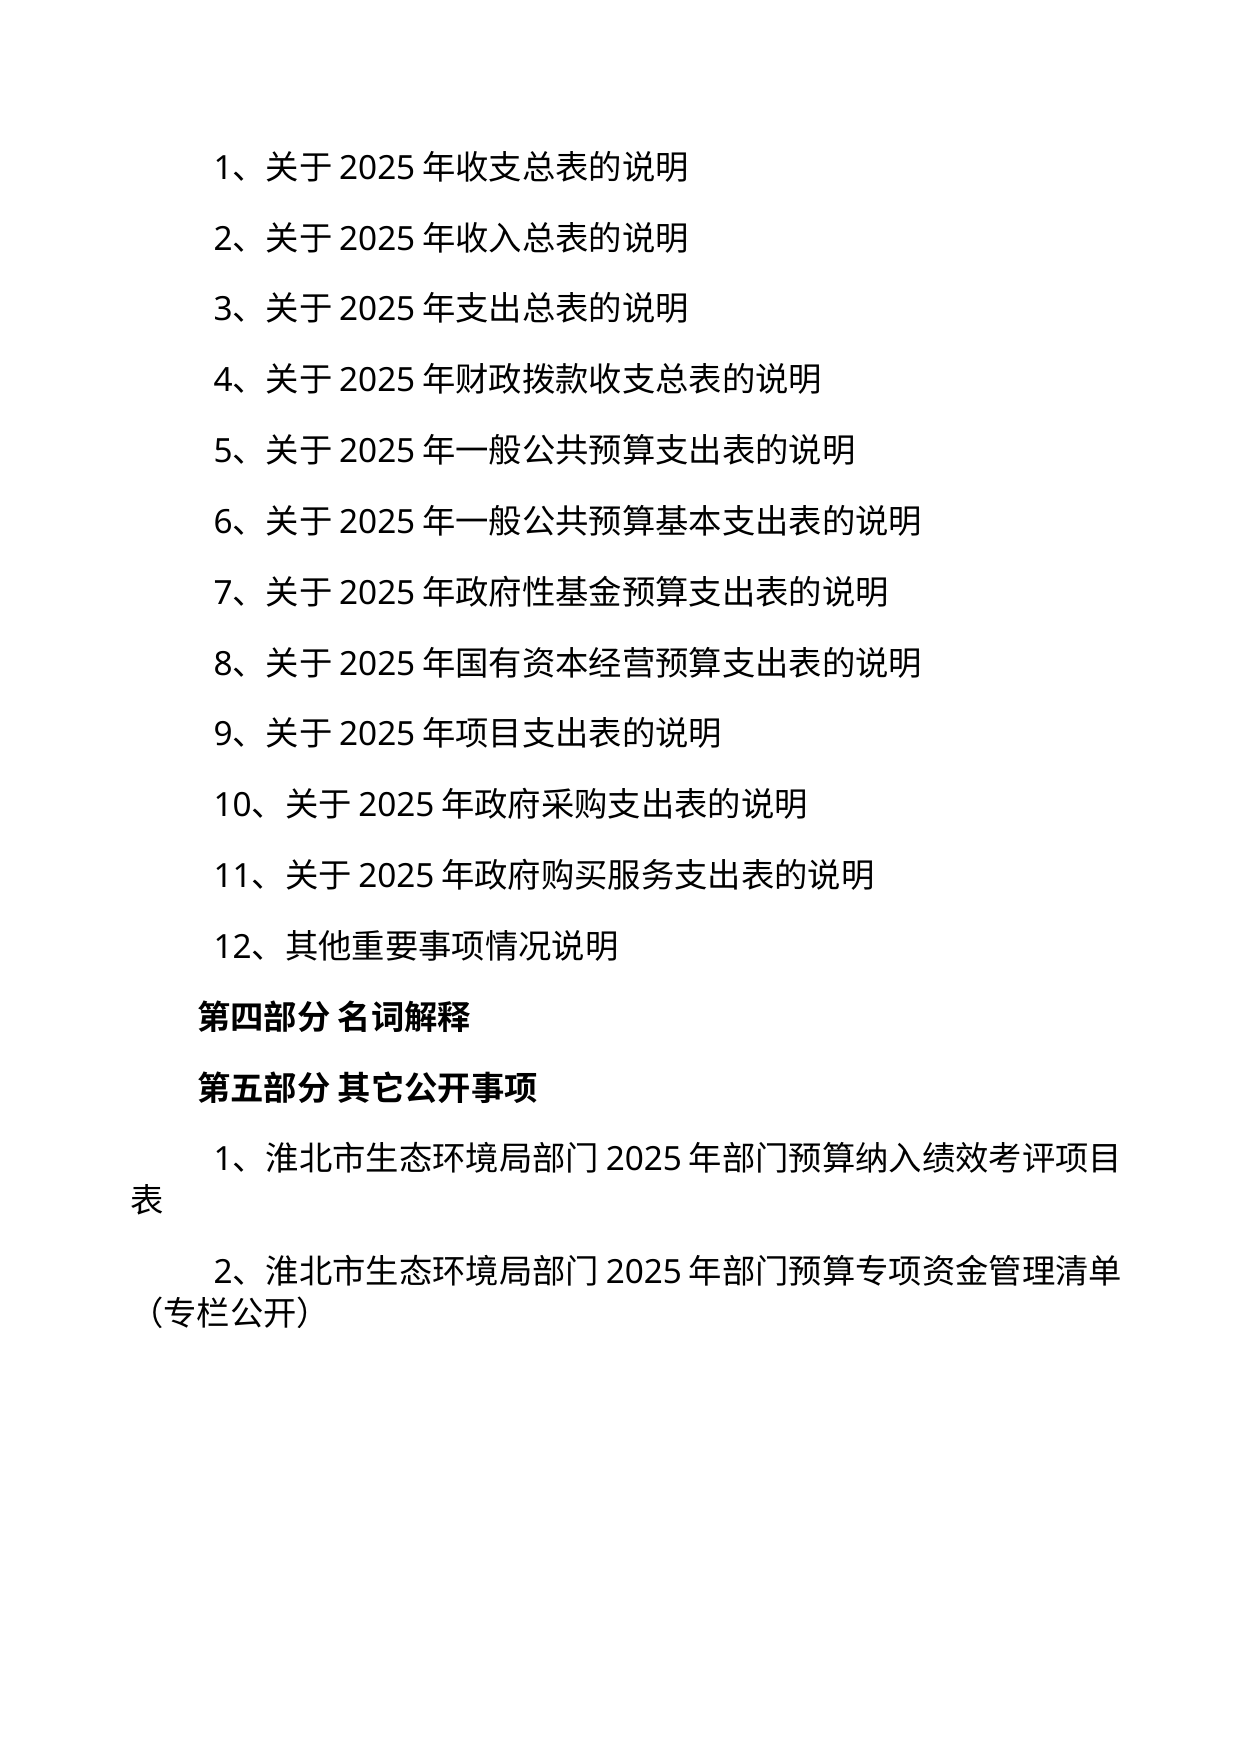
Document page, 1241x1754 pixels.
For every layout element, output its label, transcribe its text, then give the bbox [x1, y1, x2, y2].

text 第五部分 其它公开事项 [130, 1067, 1122, 1108]
text 第四部分 名词解释 [130, 996, 1122, 1037]
text 3、关于2025年支出总表的说明 [130, 287, 1122, 329]
text 12、其他重要事项情况说明 [130, 925, 1122, 967]
text 11、关于2025年政府购买服务支出表的说明 [130, 854, 1122, 896]
text 7、关于2025年政府性基金预算支出表的说明 [130, 571, 1122, 612]
text 4、关于2025年财政拨款收支总表的说明 [130, 358, 1122, 400]
text 10、关于2025年政府采购支出表的说明 [130, 783, 1122, 825]
text 1、关于2025年收支总表的说明 [130, 146, 1122, 187]
text 6、关于2025年一般公共预算基本支出表的说明 [130, 500, 1122, 542]
text 5、关于2025年一般公共预算支出表的说明 [130, 429, 1122, 471]
text 2、关于2025年收入总表的说明 [130, 217, 1122, 258]
text 2、淮北市生态环境局部门2025年部门预算专项资金管理清单（专栏公开） [130, 1250, 1122, 1333]
text 8、关于2025年国有资本经营预算支出表的说明 [130, 642, 1122, 683]
text 1、淮北市生态环境局部门2025年部门预算纳入绩效考评项目表 [130, 1137, 1122, 1221]
text 9、关于2025年项目支出表的说明 [130, 712, 1122, 754]
